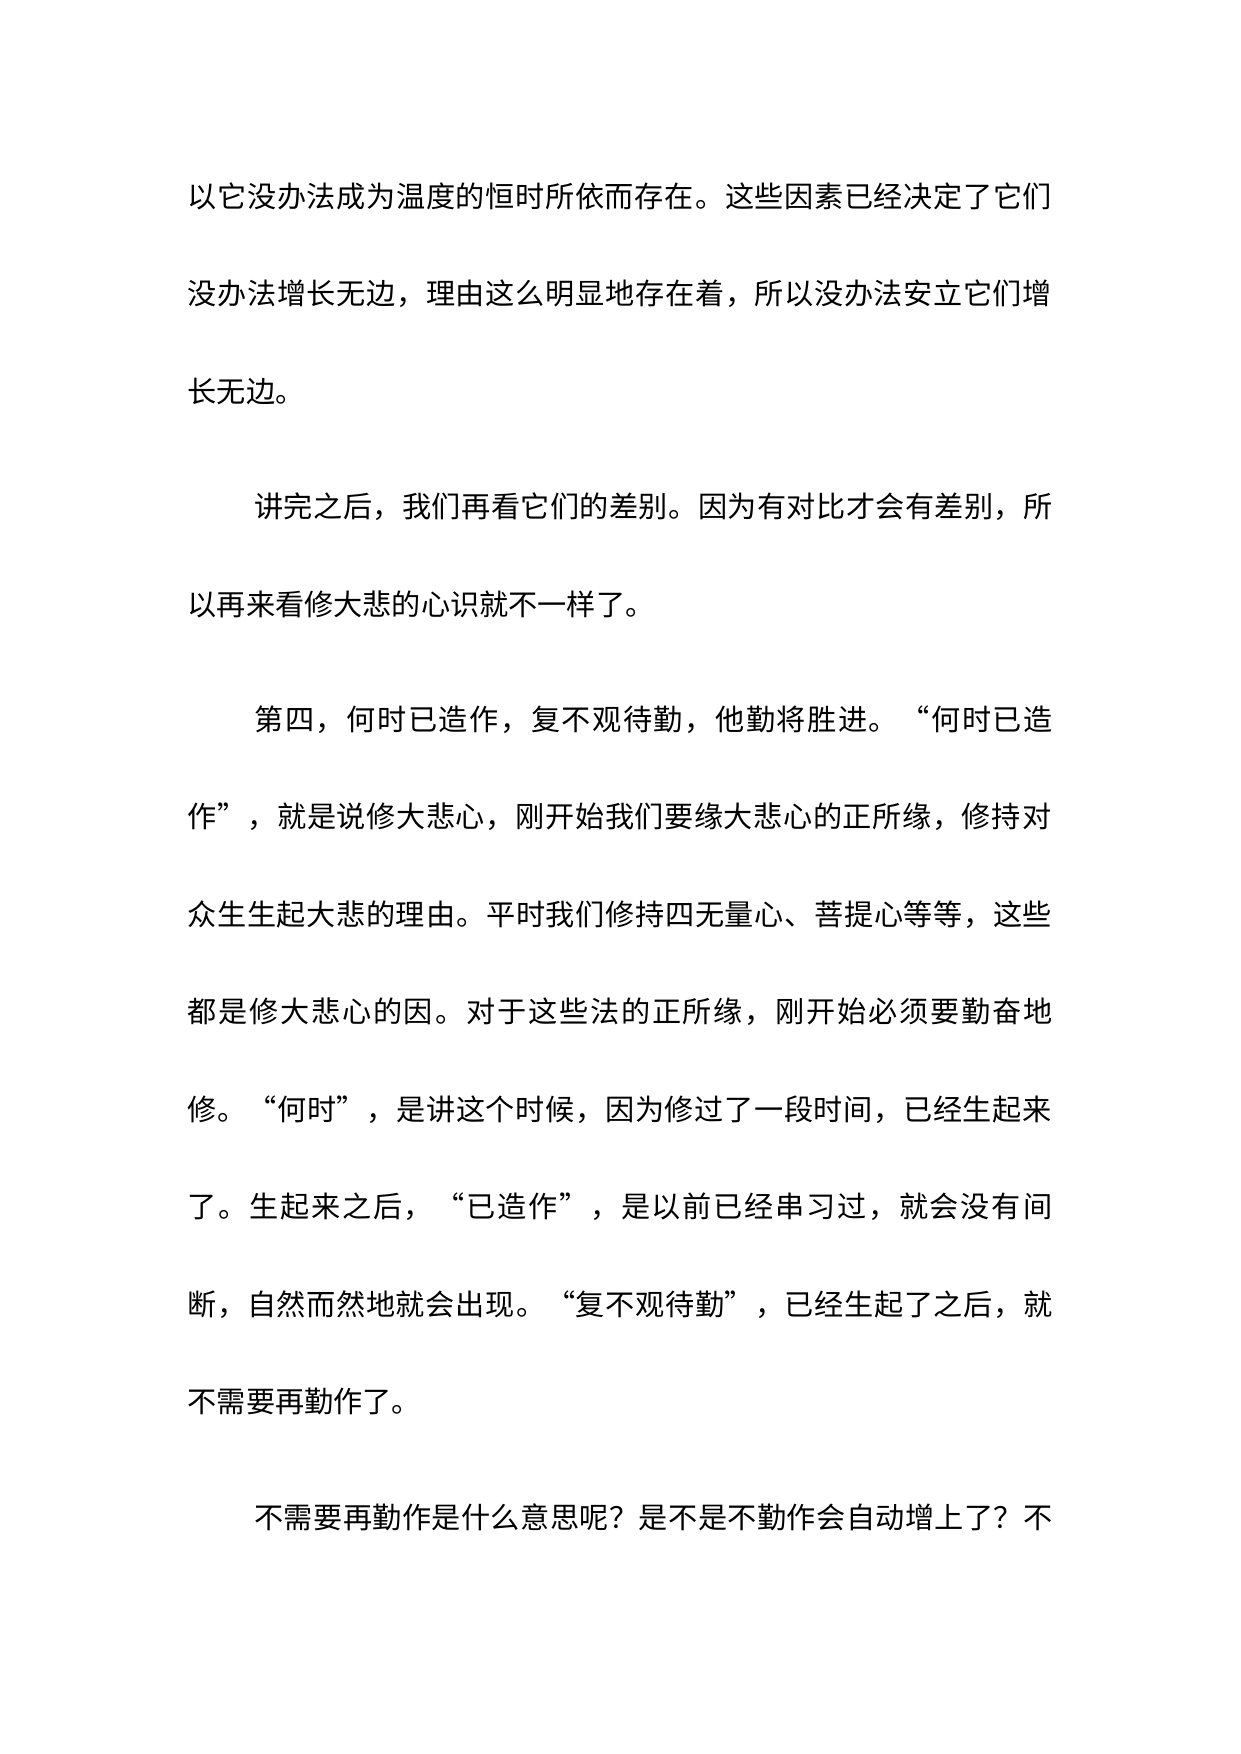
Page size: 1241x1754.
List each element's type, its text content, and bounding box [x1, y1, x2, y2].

text 讲完之后，我们再看它们的差别。因为有对比才会有差别，所以再来看修大悲的心识就不一样了。 [187, 472, 1053, 635]
text 第四，何时已造作，复不观待勤，他勤将胜进。“何时已造作”，就是说修大悲心，刚开始我们要缘大悲心的正所缘，修持对众生生起大悲的理由。平时我们修持四无量心、菩提心等等，这些都是修大悲心的因。对于这些法的正所缘，刚开始必须要勤奋地修。“何时”，是讲这个时候，因为修过了一段时间，已经生起来了。生起来之后，“已造作”，是以前已经串习过，就会没有间断，自然而然地就会出现。“复不观待勤”，已经生起了之后，就不需要再勤作了。 [187, 685, 1053, 1433]
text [187, 162, 1053, 422]
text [187, 1483, 1053, 1548]
